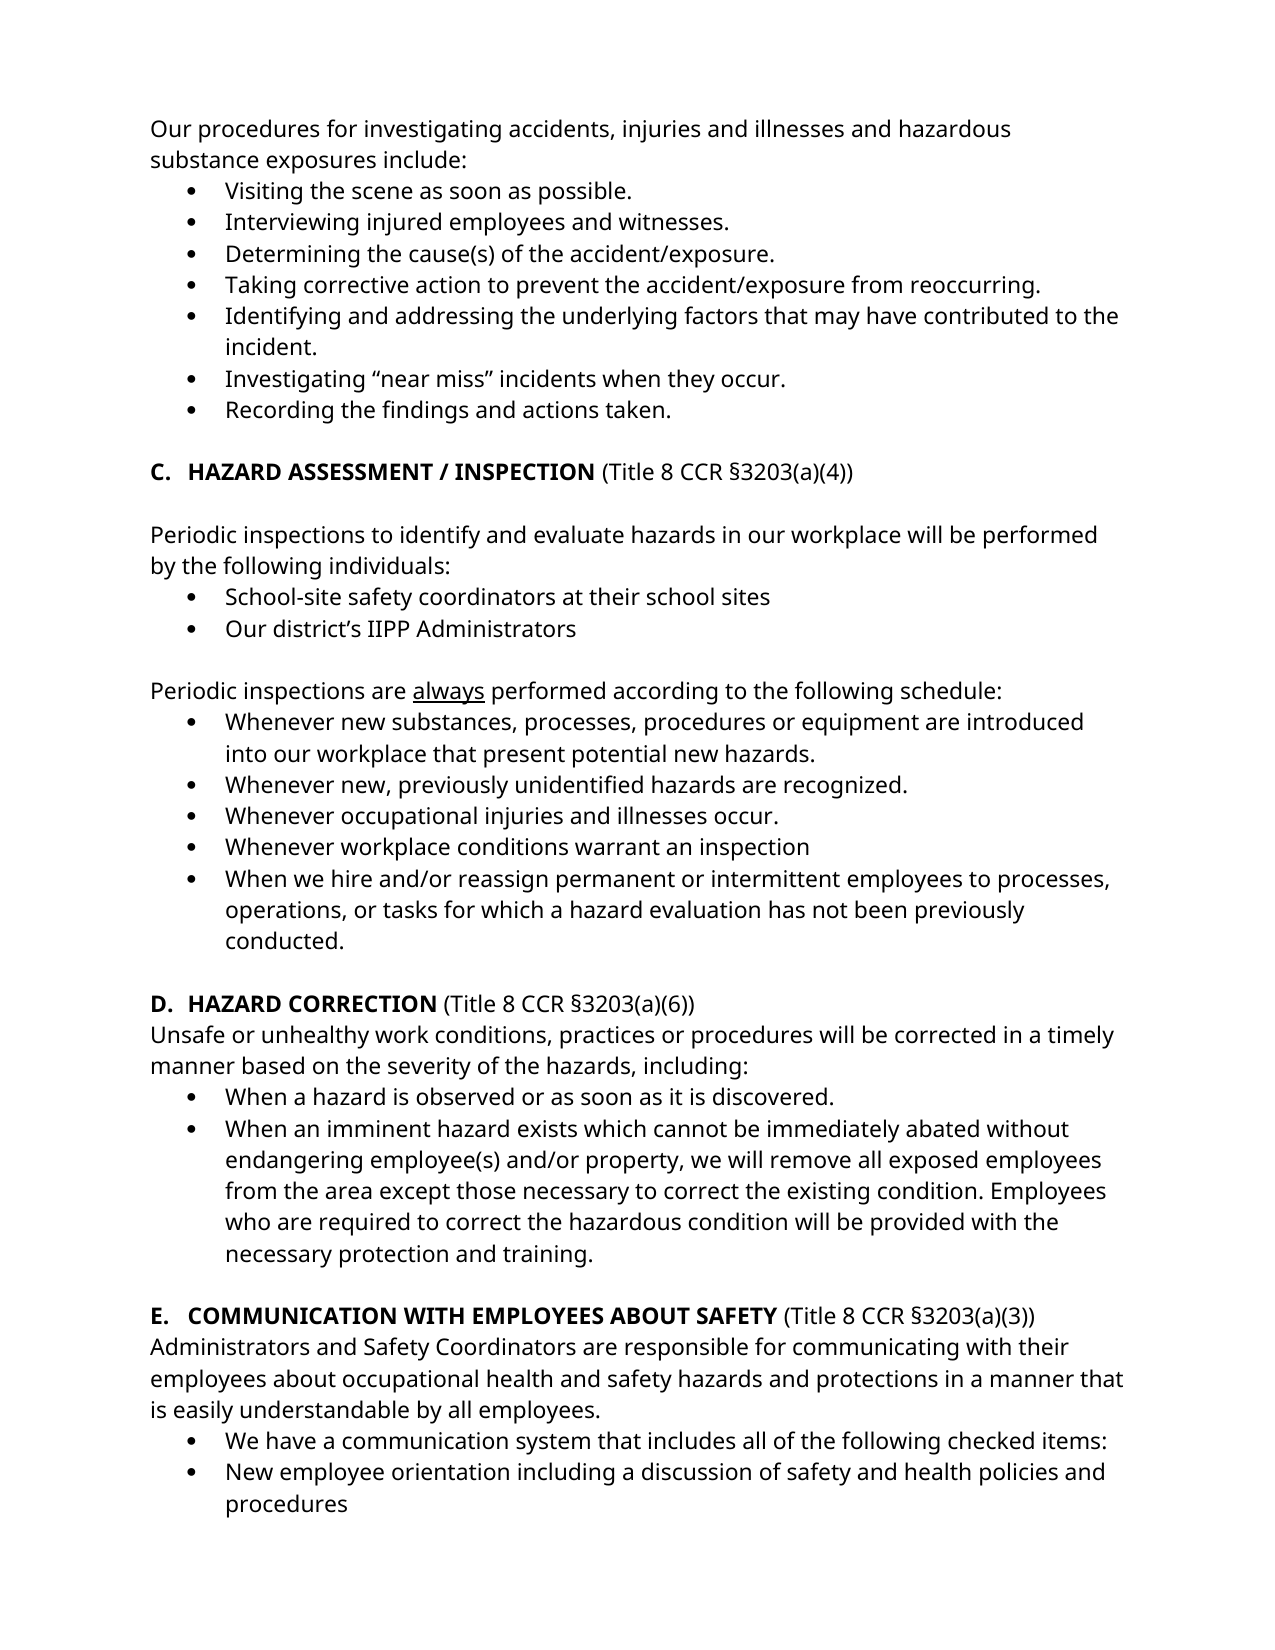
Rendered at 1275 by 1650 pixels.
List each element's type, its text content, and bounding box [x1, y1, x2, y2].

list Visiting the scene as soon as possible. [187, 175, 1125, 206]
list HAZARD CORRECTION (Title 8 CCR §3203(a)(6)) [150, 987, 1125, 1019]
text Administrators and Safety Coordinators are responsible for communicating with their employees about occupational health and safety hazards and protections in a manner that is easily understandable by all employees. [150, 1331, 1125, 1425]
list Investigating “near miss” incidents when they occur. [187, 362, 1125, 394]
list Taking corrective action to prevent the accident/exposure from reoccurring. [187, 269, 1125, 300]
text Periodic inspections to identify and evaluate hazards in our workplace will be performed by the following individuals: [150, 519, 1125, 581]
text Periodic inspections are always performed according to the following schedule: [150, 675, 1125, 706]
list Identifying and addressing the underlying factors that may have contributed to the incident. [187, 300, 1125, 362]
list Interviewing injured employees and witnesses. [187, 206, 1125, 237]
list Recording the findings and actions taken. [187, 394, 1125, 425]
list Whenever new, previously unidentified hazards are recognized. [187, 769, 1125, 800]
list Whenever new substances, processes, procedures or equipment are introduced into our workplace that present potential new hazards. [187, 706, 1125, 769]
list When a hazard is observed or as soon as it is discovered. [187, 1081, 1125, 1112]
text Unsafe or unhealthy work conditions, practices or procedures will be corrected in a timely manner based on the severity of the hazards, including: [150, 1019, 1125, 1081]
list COMMUNICATION WITH EMPLOYEES ABOUT SAFETY (Title 8 CCR §3203(a)(3)) [150, 1300, 1125, 1331]
list School-site safety coordinators at their school sites [187, 581, 1125, 612]
text Our procedures for investigating accidents, injuries and illnesses and hazardous substance exposures include: [150, 112, 1125, 175]
list Whenever occupational injuries and illnesses occur. [187, 800, 1125, 831]
list Determining the cause(s) of the accident/exposure. [187, 237, 1125, 269]
list Whenever workplace conditions warrant an inspection [187, 831, 1125, 862]
list New employee orientation including a discussion of safety and health policies and procedures [187, 1456, 1125, 1519]
list HAZARD ASSESSMENT / INSPECTION (Title 8 CCR §3203(a)(4)) [150, 456, 1125, 487]
list When we hire and/or reassign permanent or intermittent employees to processes, operations, or tasks for which a hazard evaluation has not been previously conducted. [187, 862, 1125, 956]
list Our district’s IIPP Administrators [187, 612, 1125, 644]
list We have a communication system that includes all of the following checked items: [187, 1425, 1125, 1456]
list When an imminent hazard exists which cannot be immediately abated without endangering employee(s) and/or property, we will remove all exposed employees from the area except those necessary to correct the existing condition. Employees who are required to correct the hazardous condition will be provided with the necessary protection and training. [187, 1112, 1125, 1269]
